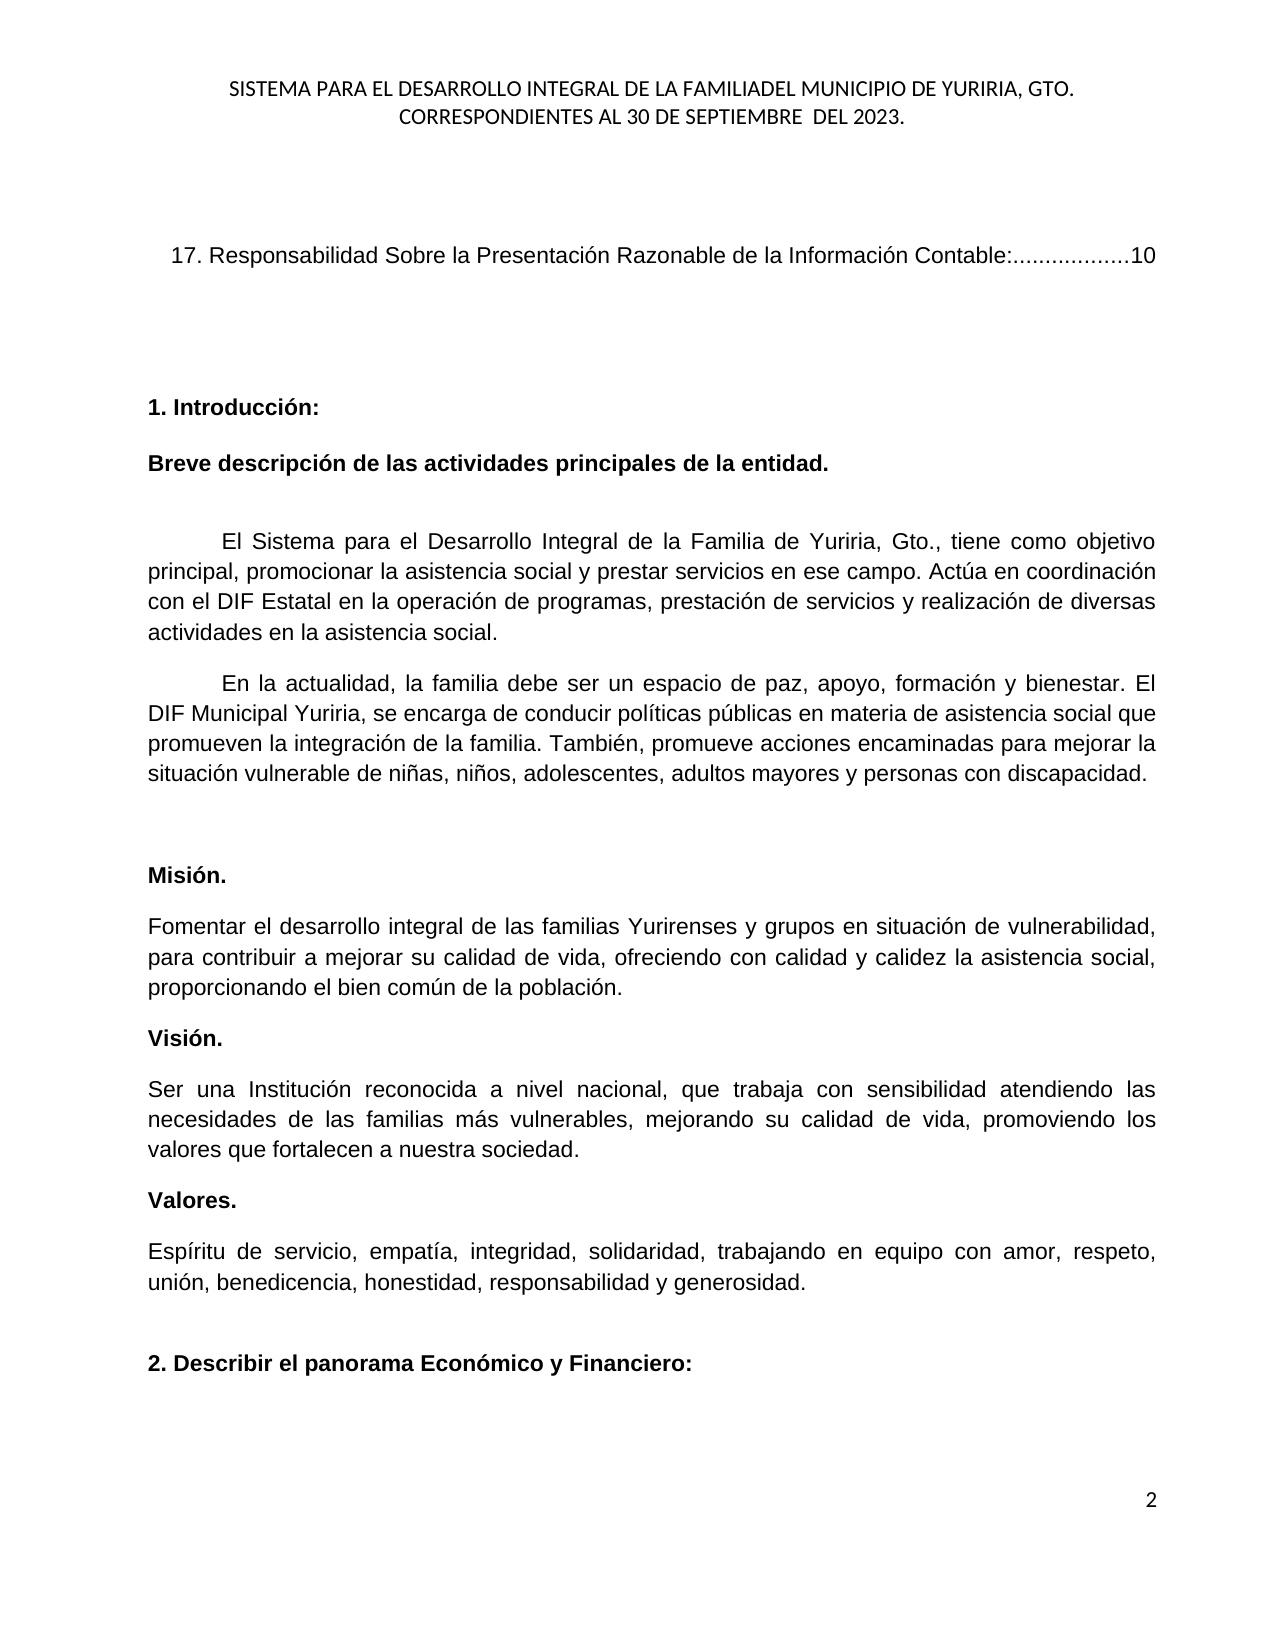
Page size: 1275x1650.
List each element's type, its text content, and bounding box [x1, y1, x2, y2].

text Valores. [148, 1187, 1157, 1213]
text Misión. [148, 862, 1157, 888]
subtitle 1. Introducción: [148, 394, 1157, 420]
text En la actualidad, la familia debe ser un espacio de paz, apoyo, formación y bienestar. El DIF Municipal Yuriria, se encarga de conducir políticas públicas en materia de asistencia social que promueven la integración de la familia. También, promueve acciones encaminadas para mejorar la situación vulnerable de niñas, niños, adolescentes, adultos mayores y personas con discapacidad. [148, 669, 1157, 786]
text Visión. [148, 1025, 1157, 1051]
text El Sistema para el Desarrollo Integral de la Familia de Yuriria, Gto., tiene como objetivo principal, promocionar la asistencia social y prestar servicios en ese campo. Actúa en coordinación con el DIF Estatal en la operación de programas, prestación de servicios y realización de diversas actividades en la asistencia social. [148, 528, 1157, 645]
text Espíritu de servicio, empatía, integridad, solidaridad, trabajando en equipo con amor, respeto, unión, benedicencia, honestidad, responsabilidad y generosidad. [148, 1238, 1157, 1295]
text Fomentar el desarrollo integral de las familias Yurirenses y grupos en situación de vulnerabilidad, para contribuir a mejorar su calidad de vida, ofreciendo con calidad y calidez la asistencia social, proporcionando el bien común de la población. [148, 913, 1157, 1000]
text Breve descripción de las actividades principales de la entidad. [148, 450, 1157, 477]
text Ser una Institución reconocida a nivel nacional, que trabaja con sensibilidad atendiendo las necesidades de las familias más vulnerables, mejorando su calidad de vida, promoviendo los valores que fortalecen a nuestra sociedad. [148, 1076, 1157, 1162]
subtitle 2. Describir el panorama Económico y Financiero: [148, 1350, 1157, 1376]
